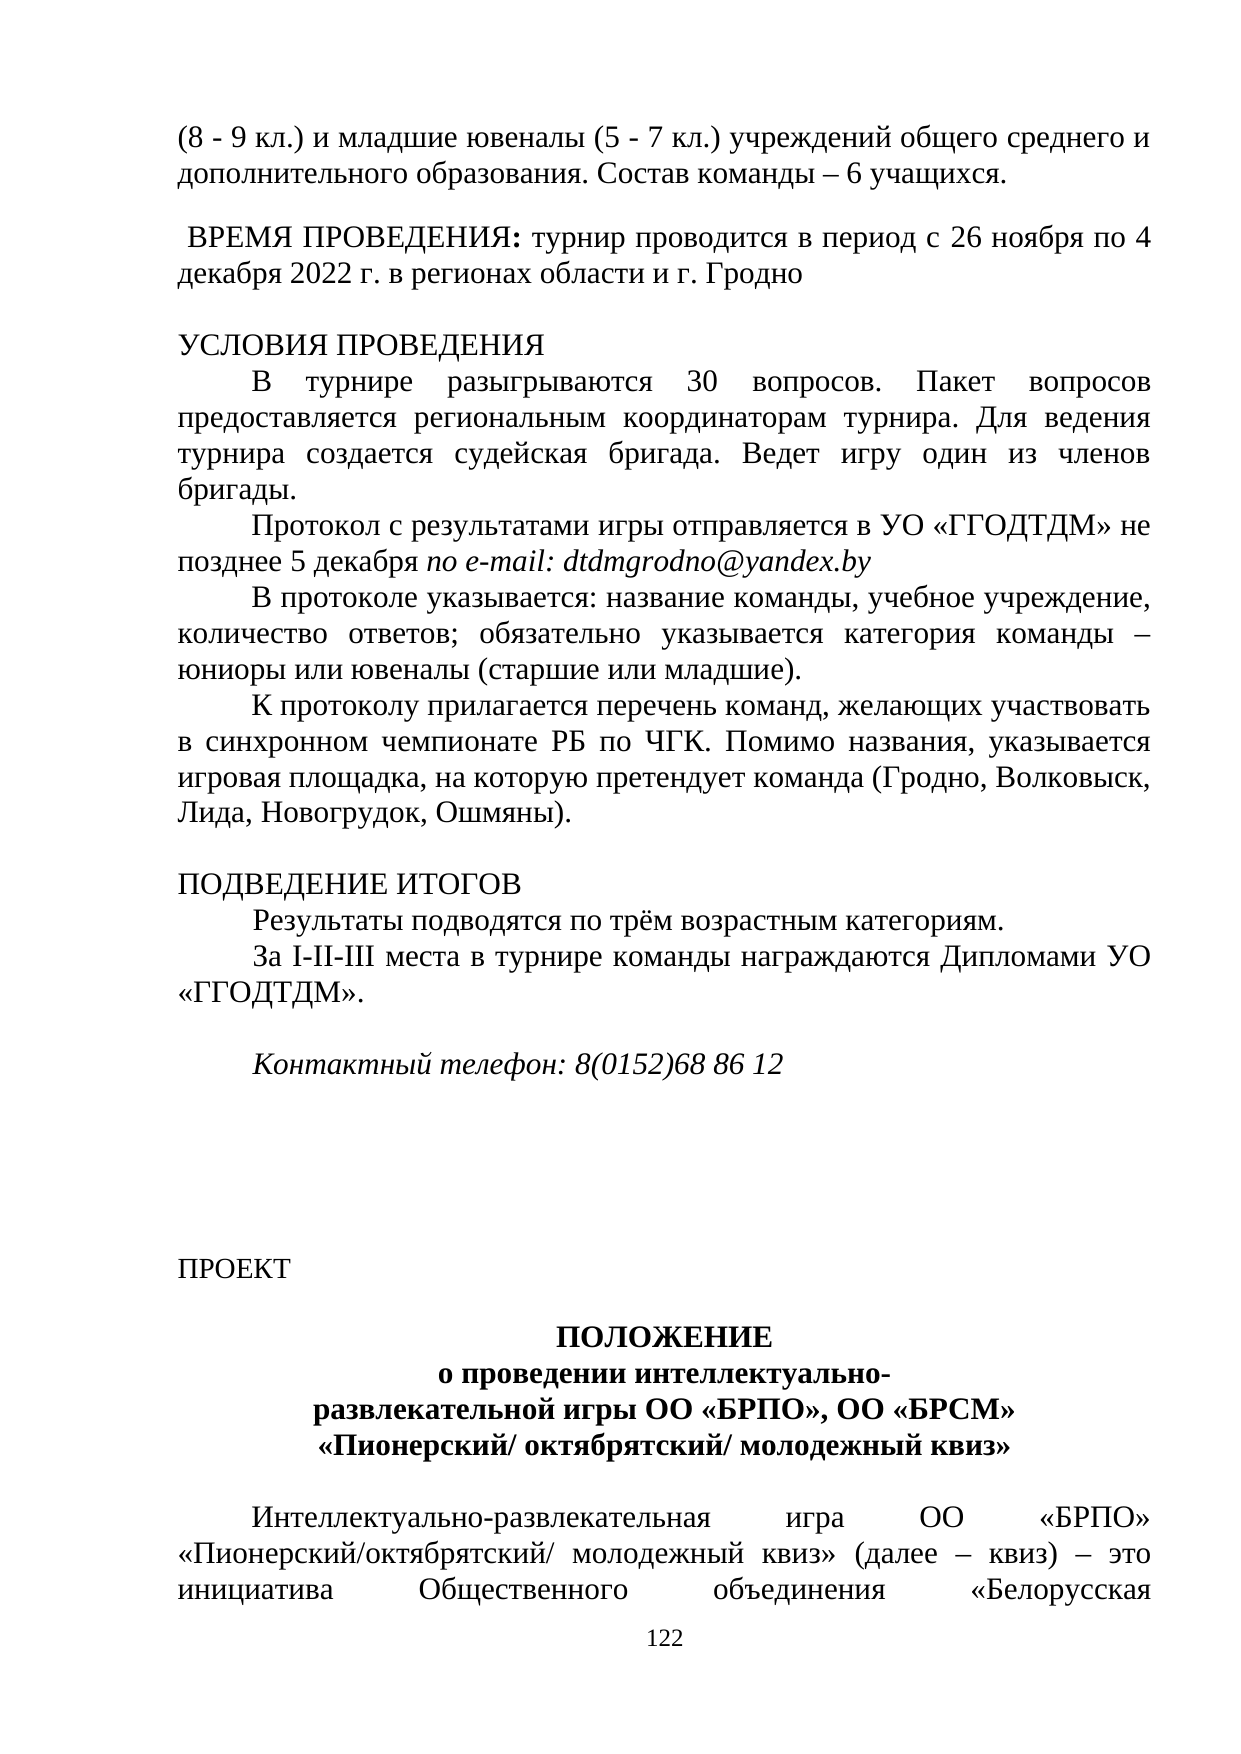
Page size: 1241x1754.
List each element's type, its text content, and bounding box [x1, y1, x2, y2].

text Протокол с результатами игры отправляется в УО «ГГОДТДМ» не позднее 5 декабря по e-mail: dtdmgrodno@yandex.by [177, 506, 1152, 578]
text Контактный телефон: 8(0152)68 86 12 [177, 1045, 1152, 1081]
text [177, 1498, 1152, 1606]
text развлекательной игры ОО «БРПО», ОО «БРСМ» [177, 1390, 1152, 1426]
text УСЛОВИЯ ПРОВЕДЕНИЯ [177, 327, 1152, 362]
text За I-II-III места в турнире команды награждаются Дипломами УО «ГГОДТДМ». [177, 937, 1152, 1009]
text ВРЕМЯ ПРОВЕДЕНИЯ: турнир проводится в период с 26 ноября по 4 декабря 2022 г. в регионах области и г. Гродно [177, 219, 1152, 291]
text ПОЛОЖЕНИЕ [177, 1318, 1152, 1354]
text К протоколу прилагается перечень команд, желающих участвовать в синхронном чемпионате РБ по ЧГК. Помимо названия, указывается игровая площадка, на которую претендует команда (Гродно, Волковыск, Лида, Новогрудок, Ошмяны). [177, 686, 1152, 830]
text Результаты подводятся по трём возрастным категориям. [177, 902, 1152, 937]
text о проведении интеллектуально- [177, 1354, 1152, 1390]
text «Пионерский/ октябрятский/ молодежный квиз» [177, 1426, 1152, 1462]
text В протоколе указывается: название команды, учебное учреждение, количество ответов; обязательно указывается категория команды – юниоры или ювеналы (старшие или младшие). [177, 578, 1152, 686]
text В турнире разыгрываются 30 вопросов. Пакет вопросов предоставляется региональным координаторам турнира. Для ведения турнира создается судейская бригада. Ведет игру один из членов бригады. [177, 362, 1152, 506]
text ПРОЕКТ [177, 1251, 1152, 1285]
text ПОДВЕДЕНИЕ ИТОГОВ [177, 866, 1152, 902]
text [177, 118, 1152, 190]
